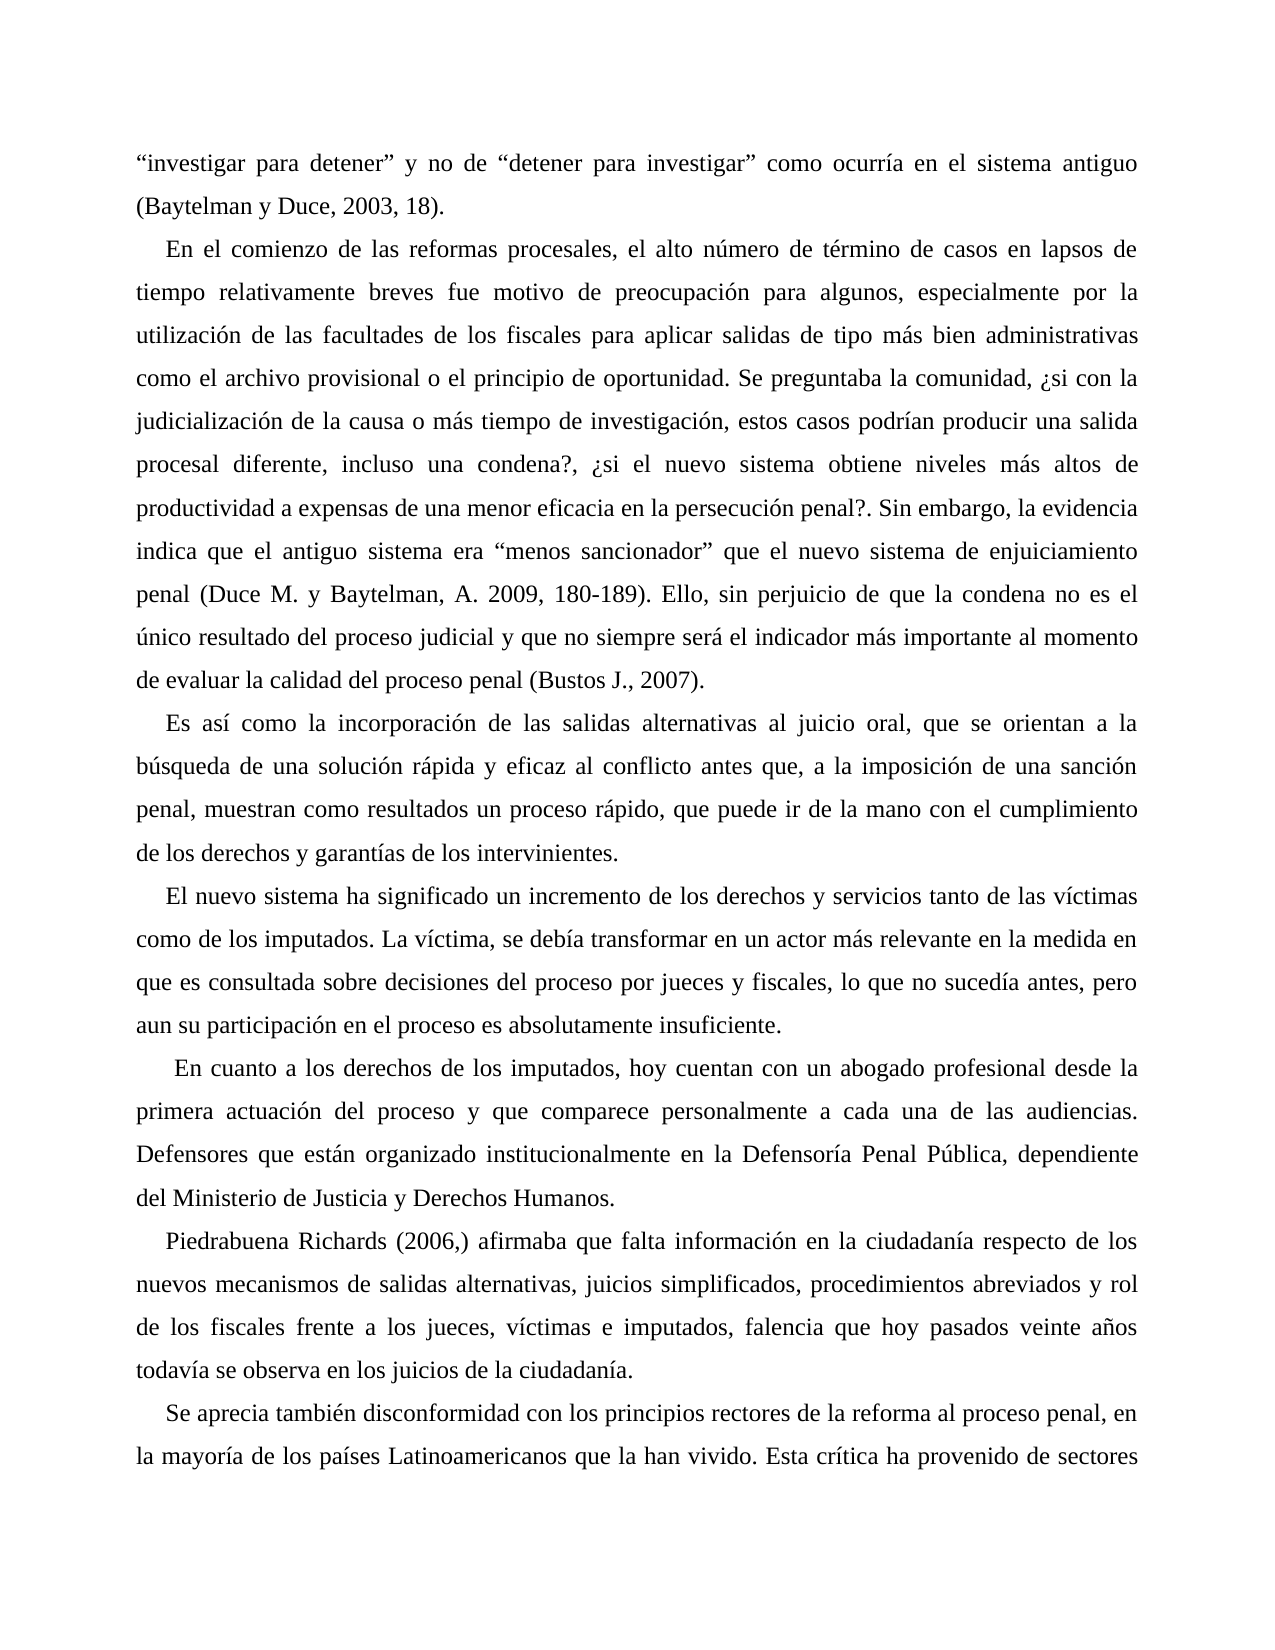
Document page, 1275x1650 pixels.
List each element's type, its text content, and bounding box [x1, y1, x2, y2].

text En el comienzo de las reformas procesales, el alto número de término de casos en lapsos de tiempo relativamente breves fue motivo de preocupación para algunos, especialmente por la utilización de las facultades de los fiscales para aplicar salidas de tipo más bien administrativas como el archivo provisional o el principio de oportunidad. Se preguntaba la comunidad, ¿si con la judicialización de la causa o más tiempo de investigación, estos casos podrían producir una salida procesal diferente, incluso una condena?, ¿si el nuevo sistema obtiene niveles más altos de productividad a expensas de una menor eficacia en la persecución penal?. Sin embargo, la evidencia indica que el antiguo sistema era “menos sancionador” que el nuevo sistema de enjuiciamiento penal (Duce M. y Baytelman, A. 2009, 180-189). Ello, sin perjuicio de que la condena no es el único resultado del proceso judicial y que no siempre será el indicador más importante al momento de evaluar la calidad del proceso penal (Bustos J., 2007). [136, 234, 1139, 694]
text Es así como la incorporación de las salidas alternativas al juicio oral, que se orientan a la búsqueda de una solución rápida y eficaz al conflicto antes que, a la imposición de una sanción penal, muestran como resultados un proceso rápido, que puede ir de la mano con el cumplimiento de los derechos y garantías de los intervinientes. [136, 708, 1139, 866]
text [136, 1398, 1139, 1470]
text El nuevo sistema ha significado un incremento de los derechos y servicios tanto de las víctimas como de los imputados. La víctima, se debía transformar en un actor más relevante en la medida en que es consultada sobre decisiones del proceso por jueces y fiscales, lo que no sucedía antes, pero aun su participación en el proceso es absolutamente insuficiente. [136, 881, 1139, 1039]
text Piedrabuena Richards (2006,) afirmaba que falta información en la ciudadanía respecto de los nuevos mecanismos de salidas alternativas, juicios simplificados, procedimientos abreviados y rol de los fiscales frente a los jueces, víctimas e imputados, falencia que hoy pasados veinte años todavía se observa en los juicios de la ciudadanía. [136, 1226, 1139, 1384]
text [136, 148, 1139, 219]
text En cuanto a los derechos de los imputados, hoy cuentan con un abogado profesional desde la primera actuación del proceso y que comparece personalmente a cada una de las audiencias. Defensores que están organizado institucionalmente en la Defensoría Penal Pública, dependiente del Ministerio de Justicia y Derechos Humanos. [136, 1053, 1139, 1211]
